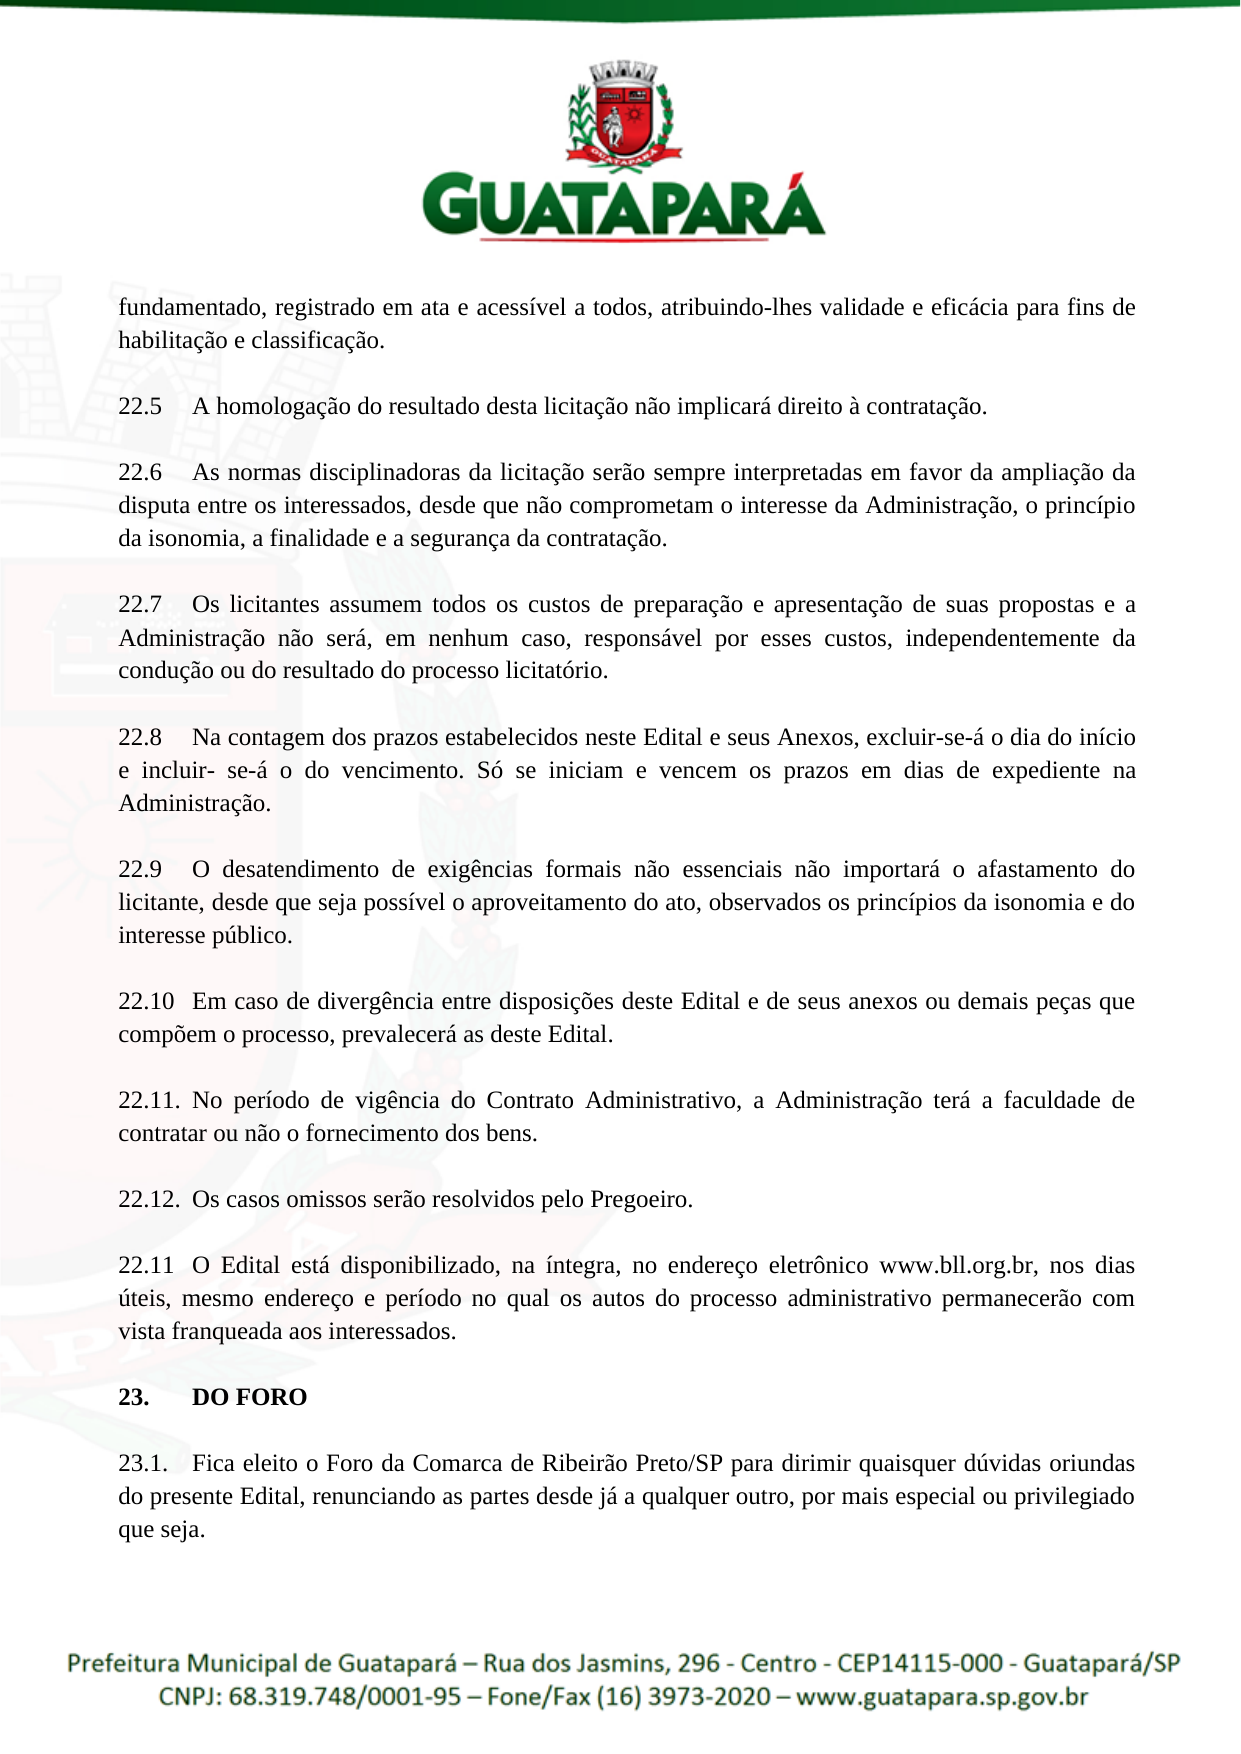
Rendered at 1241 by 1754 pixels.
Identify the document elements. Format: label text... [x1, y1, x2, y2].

text 22.12. Os casos omissos serão resolvidos pelo Pregoeiro. [118, 1184, 1137, 1213]
picture [0, 0, 1241, 1752]
text 22.10 Em caso de divergência entre disposições deste Edital e de seus anexos ou demais peças que compõem o processo, prevalecerá as deste Edital. [118, 986, 1137, 1048]
text 23.1. Fica eleito o Foro da Comarca de Ribeirão Preto/SP para dirimir quaisquer dúvidas oriundas do presente Edital, renunciando as partes desde já a qualquer outro, por mais especial ou privilegiado que seja. [118, 1448, 1137, 1543]
text 22.11 O Edital está disponibilizado, na íntegra, no endereço eletrônico www.bll.org.br, nos dias úteis, mesmo endereço e período no qual os autos do processo administrativo permanecerão com vista franqueada aos interessados. [118, 1250, 1137, 1345]
text 22.6 As normas disciplinadoras da licitação serão sempre interpretadas em favor da ampliação da disputa entre os interessados, desde que não comprometam o interesse da Administração, o princípio da isonomia, a finalidade e a segurança da contratação. [118, 457, 1137, 552]
text 22.9 O desatendimento de exigências formais não essenciais não importará o afastamento do licitante, desde que seja possível o aproveitamento do ato, observados os princípios da isonomia e do interesse público. [118, 854, 1137, 948]
text 22.7 Os licitantes assumem todos os custos de preparação e apresentação de suas propostas e a Administração não será, em nenhum caso, responsável por esses custos, independentemente da condução ou do resultado do processo licitatório. [118, 589, 1137, 684]
text 23. DO FORO [118, 1382, 1137, 1411]
text 22.11. No período de vigência do Contrato Administrativo, a Administração terá a faculdade de contratar ou não o fornecimento dos bens. [118, 1085, 1137, 1147]
text 22.5 A homologação do resultado desta licitação não implicará direito à contratação. [118, 391, 1137, 420]
text 22.8 Na contagem dos prazos estabelecidos neste Edital e seus Anexos, excluir-se-á o dia do início e incluir- se-á o do vencimento. Só se iniciam e vencem os prazos em dias de expediente na Administração. [118, 722, 1137, 816]
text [118, 292, 1137, 354]
